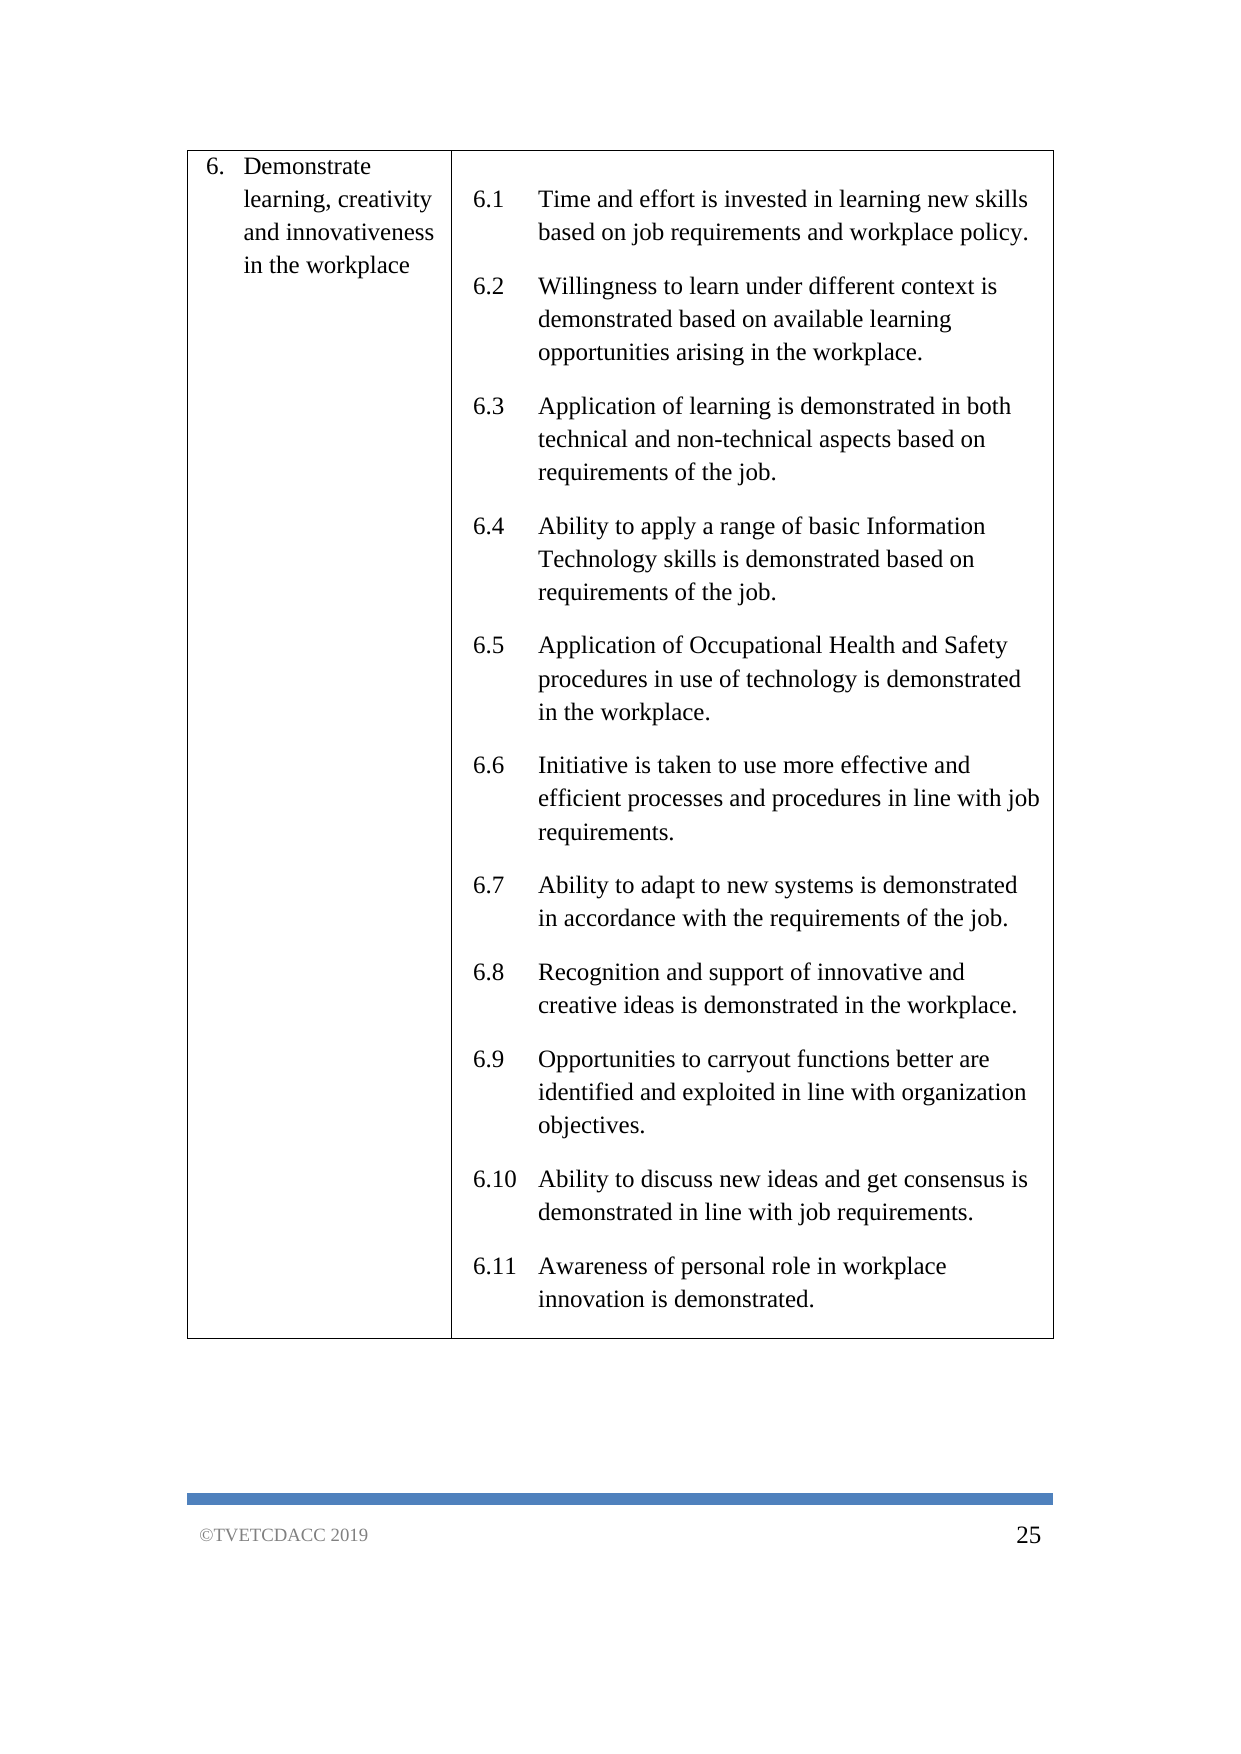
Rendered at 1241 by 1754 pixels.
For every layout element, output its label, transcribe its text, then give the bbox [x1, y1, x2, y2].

table_cell Time and effort is invested in learning new skills based on job requirements and workplace policy. Willingness to learn under different context is demonstrated based on available learning opportunities arising in the workplace. Application of learning is demonstrated in both technical and non-technical aspects based on requirements of the job. Ability to apply a range of basic Information Technology skills is demonstrated based on requirements of the job. Application of Occupational Health and Safety procedures in use of technology is demonstrated in the workplace. Initiative is taken to use more effective and efficient processes and procedures in line with job requirements. Ability to adapt to new systems is demonstrated in accordance with the requirements of the job. Recognition and support of innovative and creative ideas is demonstrated in the workplace. Opportunities to carryout functions better are identified and exploited in line with organization objectives. Ability to discuss new ideas and get consensus is demonstrated in line with job requirements. Awareness of personal role in workplace innovation is demonstrated. [452, 151, 1053, 1338]
table_cell Demonstrate learning, creativity and innovativeness in the workplace [188, 151, 451, 1338]
